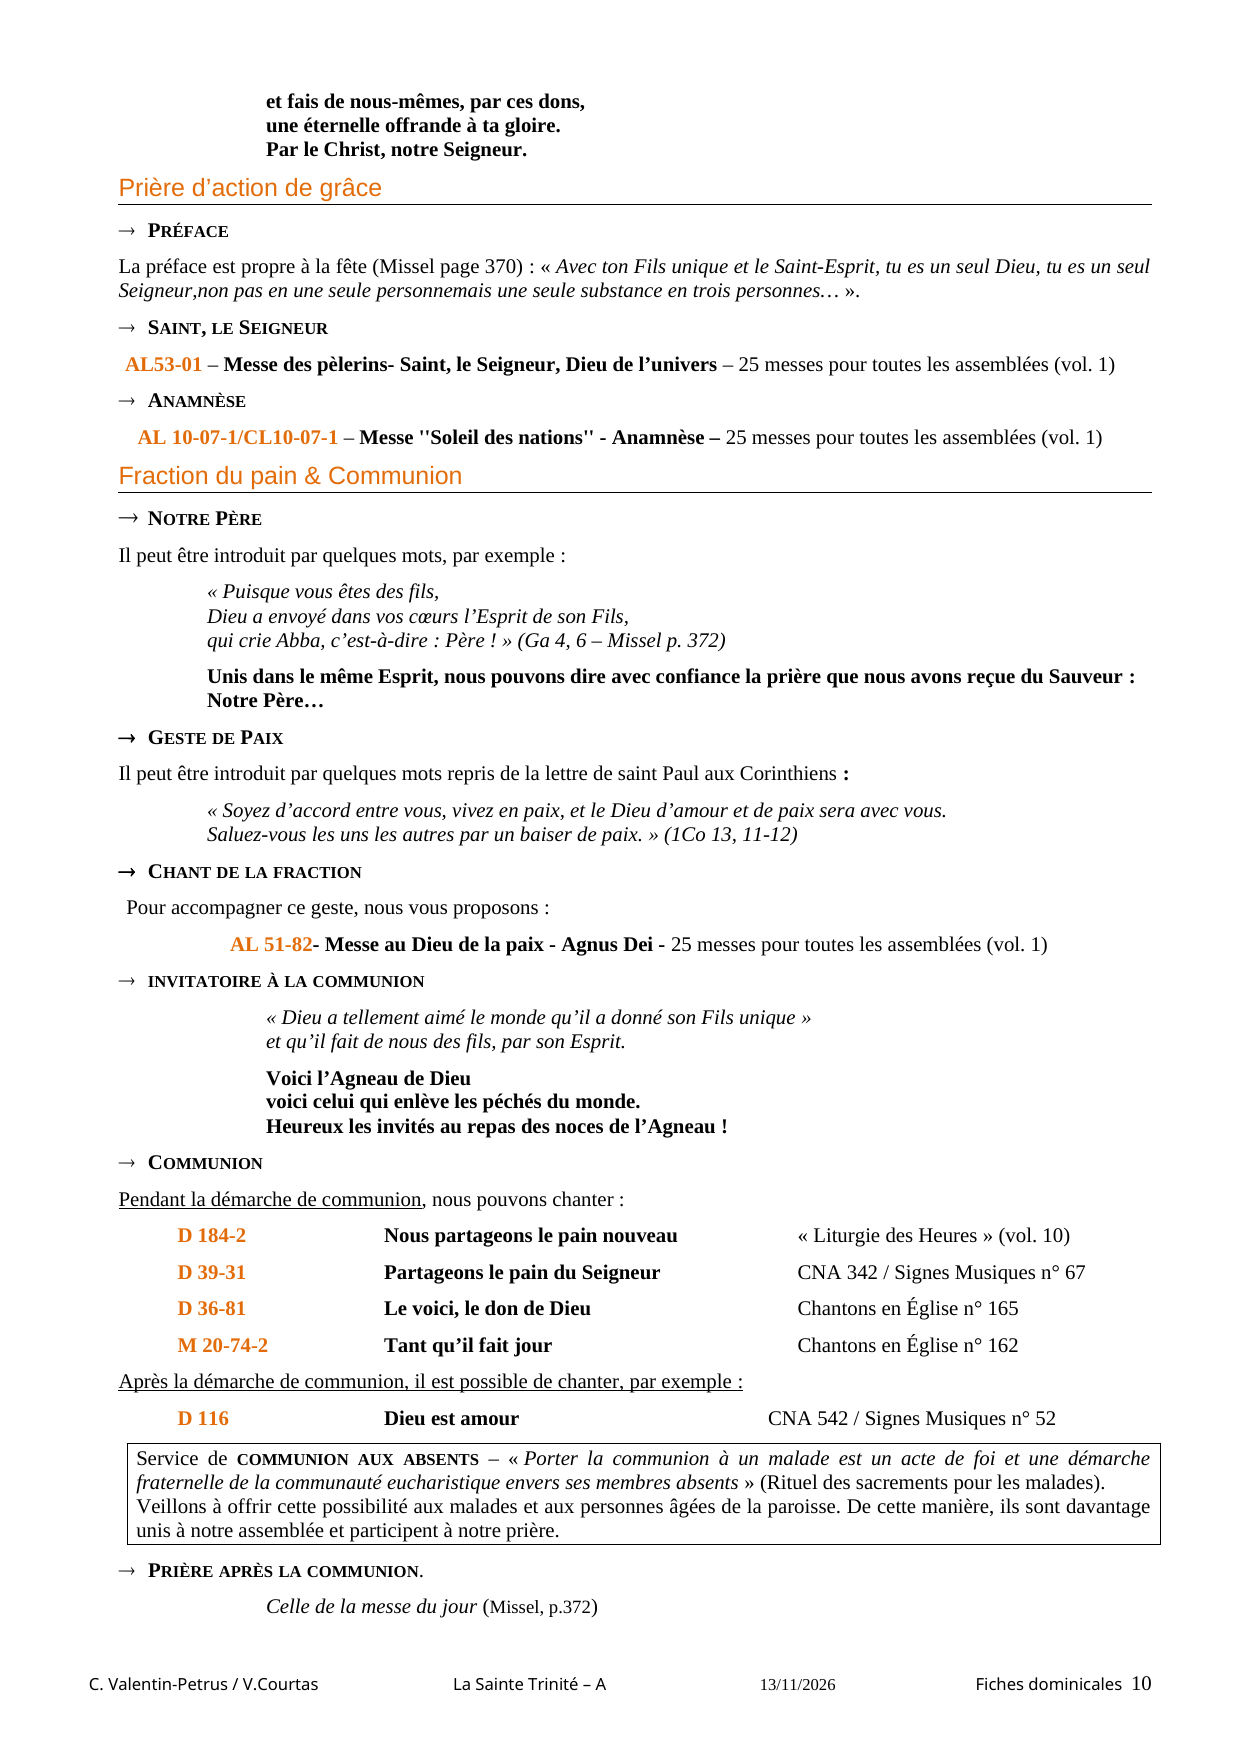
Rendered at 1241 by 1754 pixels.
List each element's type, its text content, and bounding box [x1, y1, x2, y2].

text D 39-31 Partageons le pain du Seigneur CNA 342 / Signes Musiques n° 67 [177, 1260, 1152, 1284]
text « Soyez d’accord entre vous, vivez en paix, et le Dieu d’amour et de paix sera avec vous. Saluez-vous les uns les autres par un baiser de paix. » (1Co 13, 11-12) [207, 798, 1152, 846]
text Prière d’action de grâce [118, 173, 1152, 204]
text Unis dans le même Esprit, nous pouvons dire avec confiance la prière que nous avons reçue du Sauveur : Notre Père… [207, 664, 1148, 712]
text une éternelle offrande à ta gloire. [266, 113, 1148, 137]
text AL 51-82- Messe au Dieu de la paix - Agnus Dei - 25 messes pour toutes les assemblées (vol. 1) [126, 932, 1152, 956]
text M 20-74-2 Tant qu’il fait jour Chantons en Église n° 162 [177, 1333, 1152, 1357]
text D 36-81 Le voici, le don de Dieu Chantons en Église n° 165 [177, 1296, 1152, 1320]
list Geste de Paix [118, 725, 1152, 749]
text AL 10-07-1/CL10-07-1 – Messe ''Soleil des nations'' - Anamnèse – 25 messes pour toutes les assemblées (vol. 1) [89, 424, 1152, 449]
list Communion [118, 1150, 1152, 1174]
list Anamnèse [118, 388, 1152, 412]
text et fais de nous-mêmes, par ces dons, [266, 89, 1148, 113]
text La préface est propre à la fête (Missel page 370) : « Avec ton Fils unique et le Saint-Esprit, tu es un seul Dieu, tu es un seul Seigneur,non pas en une seule personnemais une seule substance en trois personnes… ». [118, 254, 1152, 302]
list Chant de la fraction [118, 858, 1152, 883]
text Voici l’Agneau de Dieu voici celui qui enlève les péchés du monde. Heureux les invités au repas des noces de l’Agneau ! [266, 1065, 1152, 1138]
text Il peut être introduit par quelques mots, par exemple : [118, 543, 1152, 567]
text Par le Christ, notre Seigneur. [266, 137, 1148, 161]
list Saint, le Seigneur [118, 315, 1152, 339]
text Veillons à offrir cette possibilité aux malades et aux personnes âgées de la paroisse. De cette manière, ils sont davantage unis à notre assemblée et participent à notre prière. [128, 1491, 1160, 1544]
text « Dieu a tellement aimé le monde qu’il a donné son Fils unique » et qu’il fait de nous des fils, par son Esprit. [266, 1005, 1152, 1053]
text Il peut être introduit par quelques mots repris de la lettre de saint Paul aux Corinthiens : [118, 761, 1152, 785]
list invitatoire à la communion [118, 968, 1152, 992]
text Celle de la messe du jour (Missel, p.372) [266, 1594, 1152, 1618]
list Notre Père [118, 506, 1152, 530]
text Pendant la démarche de communion, nous pouvons chanter : [118, 1187, 1152, 1211]
subtitle Fraction du pain & Communion [118, 461, 1152, 492]
text Pour accompagner ce geste, nous vous proposons : [126, 895, 1152, 919]
text AL53-01 – Messe des pèlerins- Saint, le Seigneur, Dieu de l’univers – 25 messes pour toutes les assemblées (vol. 1) [89, 351, 1152, 376]
text Après la démarche de communion, il est possible de chanter, par exemple : [118, 1369, 1152, 1393]
list Préface [118, 218, 1152, 242]
text Service de communion aux absents – « Porter la communion à un malade est un acte de foi et une démarche fraternelle de la communauté eucharistique envers ses membres absents » (Rituel des sacrements pour les malades). [128, 1444, 1160, 1491]
text D 184-2 Nous partageons le pain nouveau « Liturgie des Heures » (vol. 10) [177, 1223, 1152, 1247]
text « Puisque vous êtes des fils, Dieu a envoyé dans vos cœurs l’Esprit de son Fils, qui crie Abba, c’est-à-dire : Père ! » (Ga 4, 6 – Missel p. 372) [207, 579, 1152, 652]
text D 116 Dieu est amour CNA 542 / Signes Musiques n° 52 [177, 1406, 1152, 1430]
list Prière après la communion. [118, 1558, 1152, 1582]
